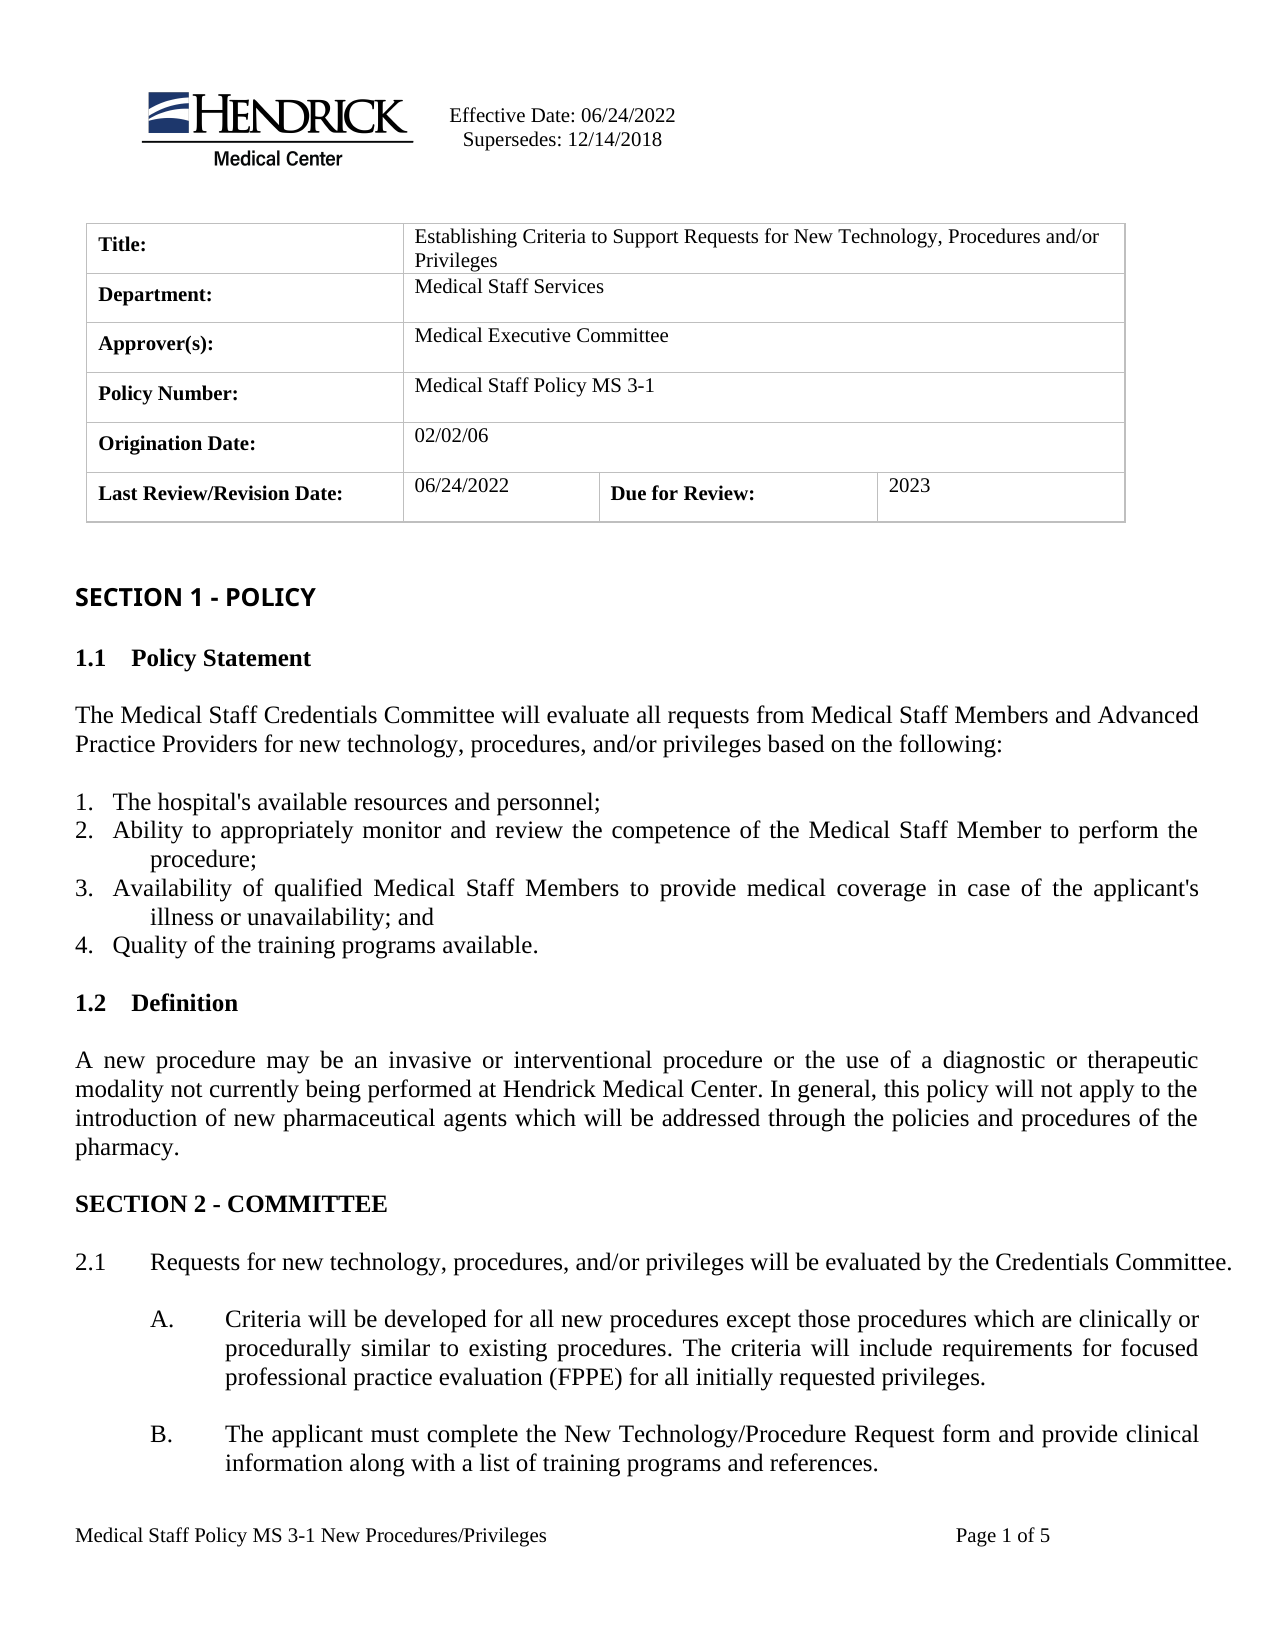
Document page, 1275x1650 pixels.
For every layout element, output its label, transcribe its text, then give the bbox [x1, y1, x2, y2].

table_cell Department: [87, 274, 403, 322]
table_cell Last Review/Revision Date: [87, 473, 403, 521]
table_cell Due for Review: [600, 473, 877, 521]
table_cell 2023 [878, 473, 1124, 521]
table_cell Medical Staff Policy MS 3-1 [404, 373, 1124, 422]
text B. The applicant must complete the New Technology/Procedure Request form and provide clinical information along with a list of training programs and references. [150, 1419, 1200, 1477]
table_cell 06/24/2022 [404, 473, 599, 521]
table_cell Medical Executive Committee [404, 323, 1124, 372]
text 1.2 Definition [75, 988, 1200, 1017]
table_header Title: [87, 224, 403, 272]
text A. Criteria will be developed for all new procedures except those procedures which are clinically or procedurally similar to existing procedures. The criteria will include requirements for focused professional practice evaluation (FPPE) for all initially requested privileges. [150, 1304, 1200, 1390]
table_cell Medical Staff Services [404, 274, 1124, 322]
table_cell Approver(s): [87, 323, 403, 372]
text The Medical Staff Credentials Committee will evaluate all requests from Medical Staff Members and Advanced Practice Providers for new technology, procedures, and/or privileges based on the following: [75, 700, 1200, 758]
list The hospital's available resources and personnel; [75, 787, 1200, 815]
list Availability of qualified Medical Staff Members to provide medical coverage in case of the applicant's illness or unavailability; and [75, 873, 1200, 930]
picture [134, 84, 426, 169]
list Ability to appropriately monitor and review the competence of the Medical Staff Member to perform the procedure; [75, 815, 1200, 873]
table_cell Policy Number: [87, 373, 403, 422]
text Section 1 - POLICY [75, 580, 1275, 614]
table_cell Origination Date: [87, 423, 403, 472]
table_cell 02/02/06 [404, 423, 1124, 472]
table_header Establishing Criteria to Support Requests for New Technology, Procedures and/or Privileges [404, 224, 1124, 272]
text SECTION 2 - COMMITTEE [75, 1189, 1275, 1218]
text 1.1 Policy Statement [75, 643, 1200, 672]
text A new procedure may be an invasive or interventional procedure or the use of a diagnostic or therapeutic modality not currently being performed at Hendrick Medical Center. In general, this policy will not apply to the introduction of new pharmaceutical agents which will be addressed through the policies and procedures of the pharmacy. [75, 1045, 1200, 1160]
list Quality of the training programs available. [75, 930, 1200, 959]
text 2.1 Requests for new technology, procedures, and/or privileges will be evaluated by the Credentials Committee. [75, 1247, 1275, 1275]
